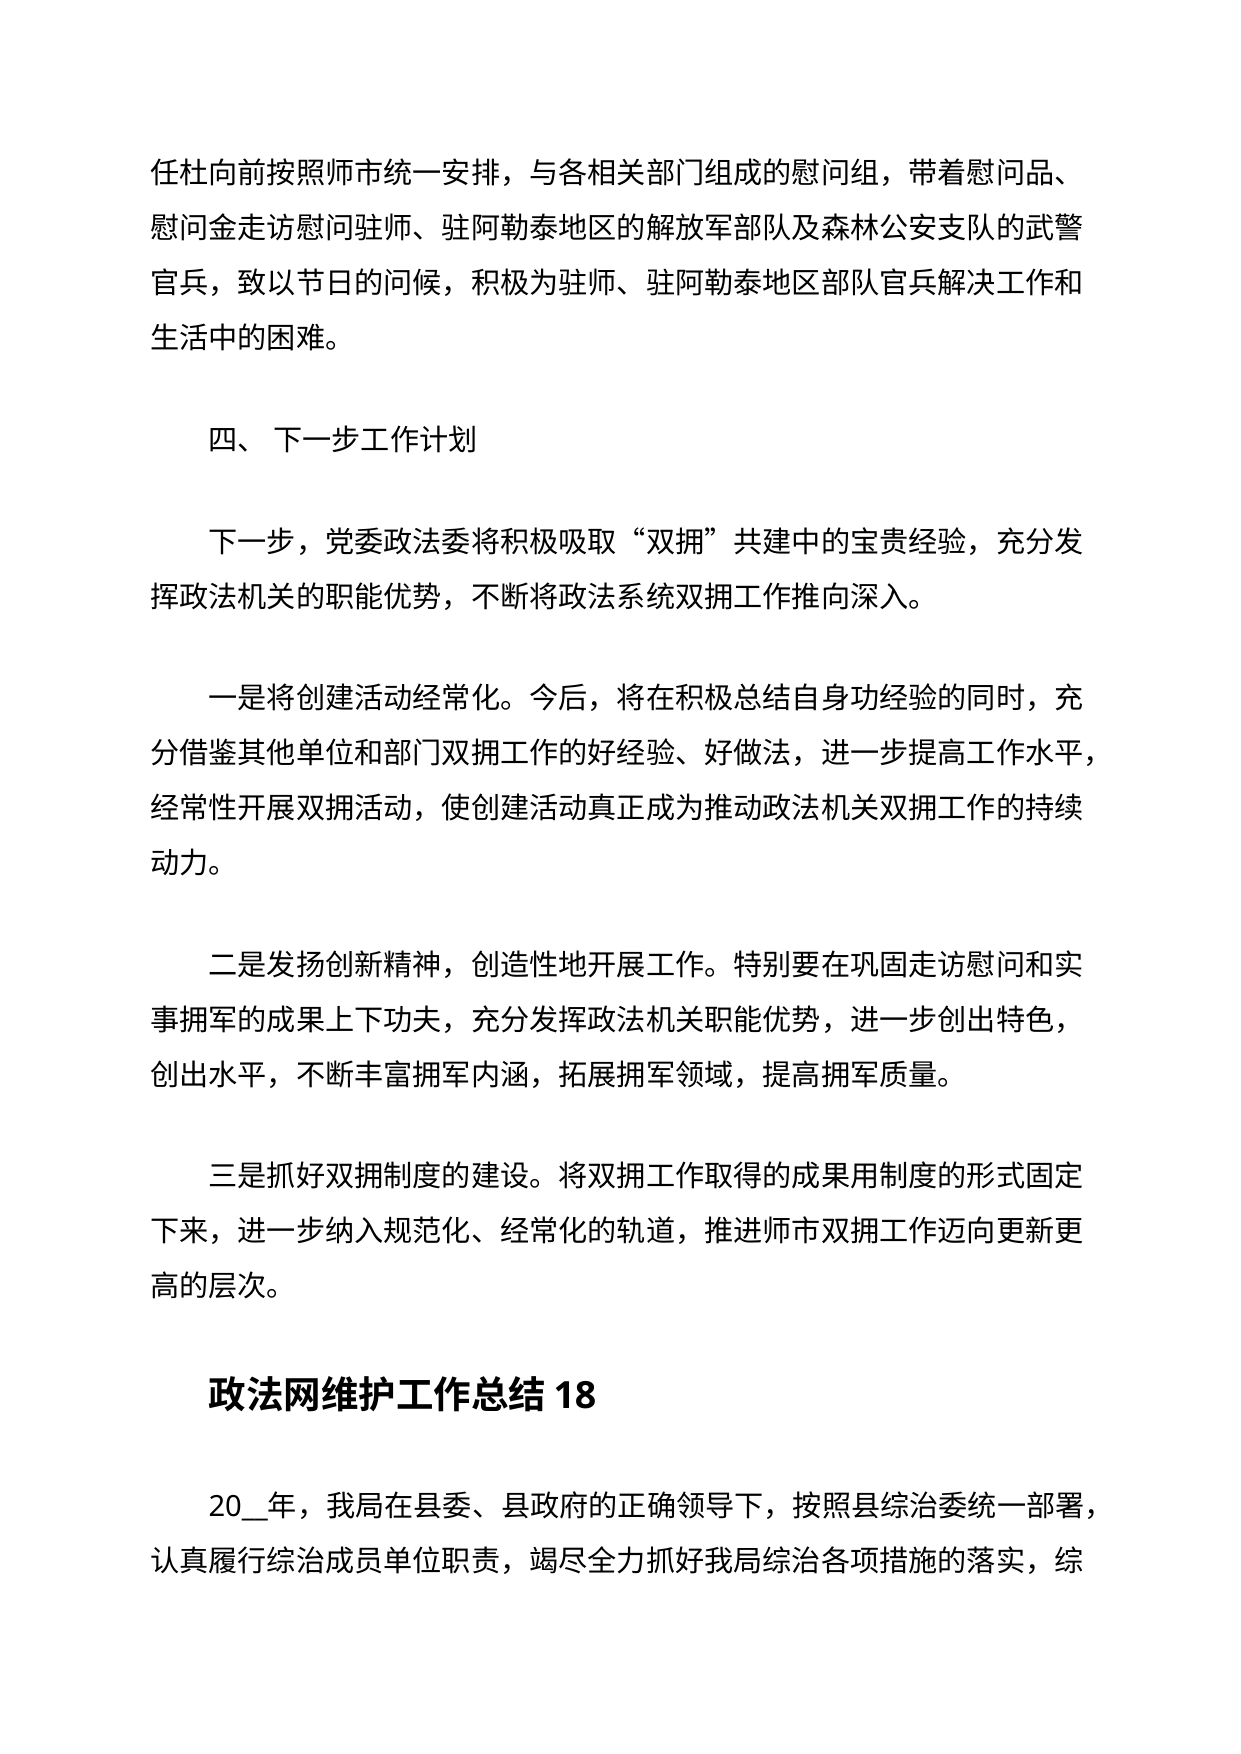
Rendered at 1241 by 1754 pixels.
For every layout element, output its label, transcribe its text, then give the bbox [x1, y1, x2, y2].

text 下一步，党委政法委将积极吸取“双拥”共建中的宝贵经验，充分发挥政法机关的职能优势，不断将政法系统双拥工作推向深入。 [150, 518, 1090, 615]
text 四、 下一步工作计划 [150, 416, 1090, 459]
text 二是发扬创新精神，创造性地开展工作。特别要在巩固走访慰问和实事拥军的成果上下功夫，充分发挥政法机关职能优势，进一步创出特色，创出水平，不断丰富拥军内涵，拓展拥军领域，提高拥军质量。 [150, 941, 1090, 1093]
text 一是将创建活动经常化。今后，将在积极总结自身功经验的同时，充分借鉴其他单位和部门双拥工作的好经验、好做法，进一步提高工作水平，经常性开展双拥活动，使创建活动真正成为推动政法机关双拥工作的持续动力。 [150, 675, 1090, 882]
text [150, 1482, 1090, 1579]
text 三是抓好双拥制度的建设。将双拥工作取得的成果用制度的形式固定下来，进一步纳入规范化、经常化的轨道，推进师市双拥工作迈向更新更高的层次。 [150, 1153, 1090, 1305]
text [150, 150, 1090, 357]
text 政法网维护工作总结18 [150, 1364, 1090, 1419]
